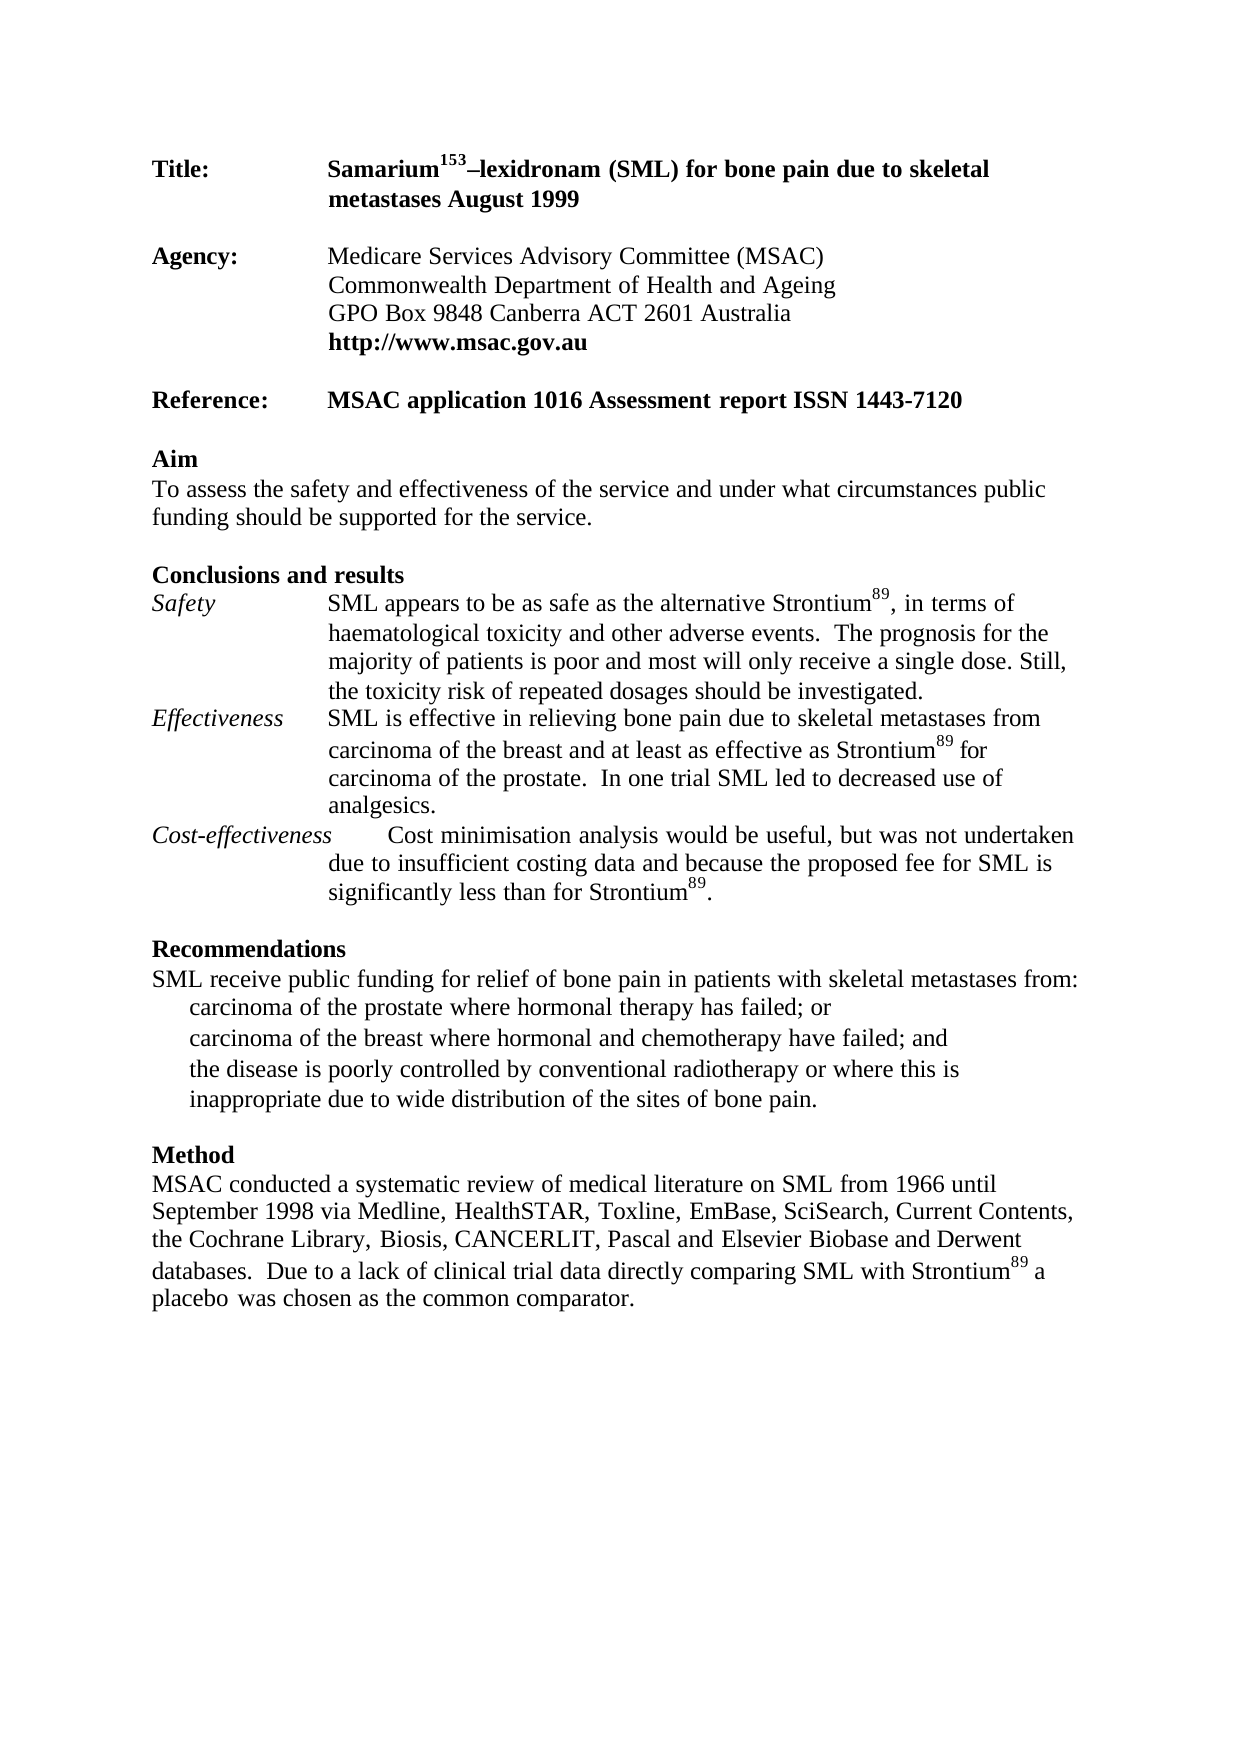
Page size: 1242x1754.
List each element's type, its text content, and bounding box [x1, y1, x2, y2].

text Method [152, 1140, 1089, 1168]
text To assess the safety and effectiveness of the service and under what circumstances public funding should be supported for the service. [152, 475, 1052, 531]
text Conclusions and results [152, 560, 1089, 588]
text Title: Samarium153–lexidronam (SML) for bone pain due to skeletal metastases August 1999 [152, 150, 992, 213]
text carcinoma of the breast where hormonal and chemotherapy have failed; and the disease is poorly controlled by conventional radiotherapy or where this is inappropriate due to wide distribution of the sites of bone pain. [189, 1023, 964, 1112]
text Reference: MSAC application 1016 Assessment report ISSN 1443-7120 [152, 385, 1089, 413]
text Safety SML appears to be as safe as the alternative Strontium89, in terms of haematological toxicity and other adverse events. The prognosis for the [152, 588, 1053, 647]
text SML receive public funding for relief of bone pain in patients with skeletal metastases from: [152, 964, 1089, 993]
text Cost-effectiveness Cost minimisation analysis would be useful, but was not undertaken due to insufficient costing data and because the proposed fee for SML is significantly less than for Strontium89. [152, 821, 1079, 906]
text the toxicity risk of repeated dosages should be investigated. [328, 676, 1089, 704]
text carcinoma of the prostate where hormonal therapy has failed; or [189, 993, 1089, 1021]
text Recommendations [152, 934, 1089, 963]
text Effectiveness SML is effective in relieving bone pain due to skeletal metastases from carcinoma of the breast and at least as effective as Strontium89 for carcinoma of the prostate. In one trial SML led to decreased use of analgesics. [152, 705, 1047, 819]
text MSAC conducted a systematic review of medical literature on SML from 1966 until September 1998 via Medline, HealthSTAR, Toxline, EmBase, SciSearch, Current Contents, the Cochrane Library, Biosis, CANCERLIT, Pascal and Elsevier Biobase and Derwent databases. Due to a lack of clinical trial data directly comparing SML with Strontium89 a placebo was chosen as the common comparator. [152, 1170, 1079, 1312]
text majority of patients is poor and most will only receive a single dose. Still, [328, 647, 1089, 675]
text Aim [152, 444, 1089, 473]
text Agency: Medicare Services Advisory Committee (MSAC) Commonwealth Department of Health and Ageing GPO Box 9848 Canberra ACT 2601 Australia http://www.msac.gov.au [152, 242, 841, 356]
